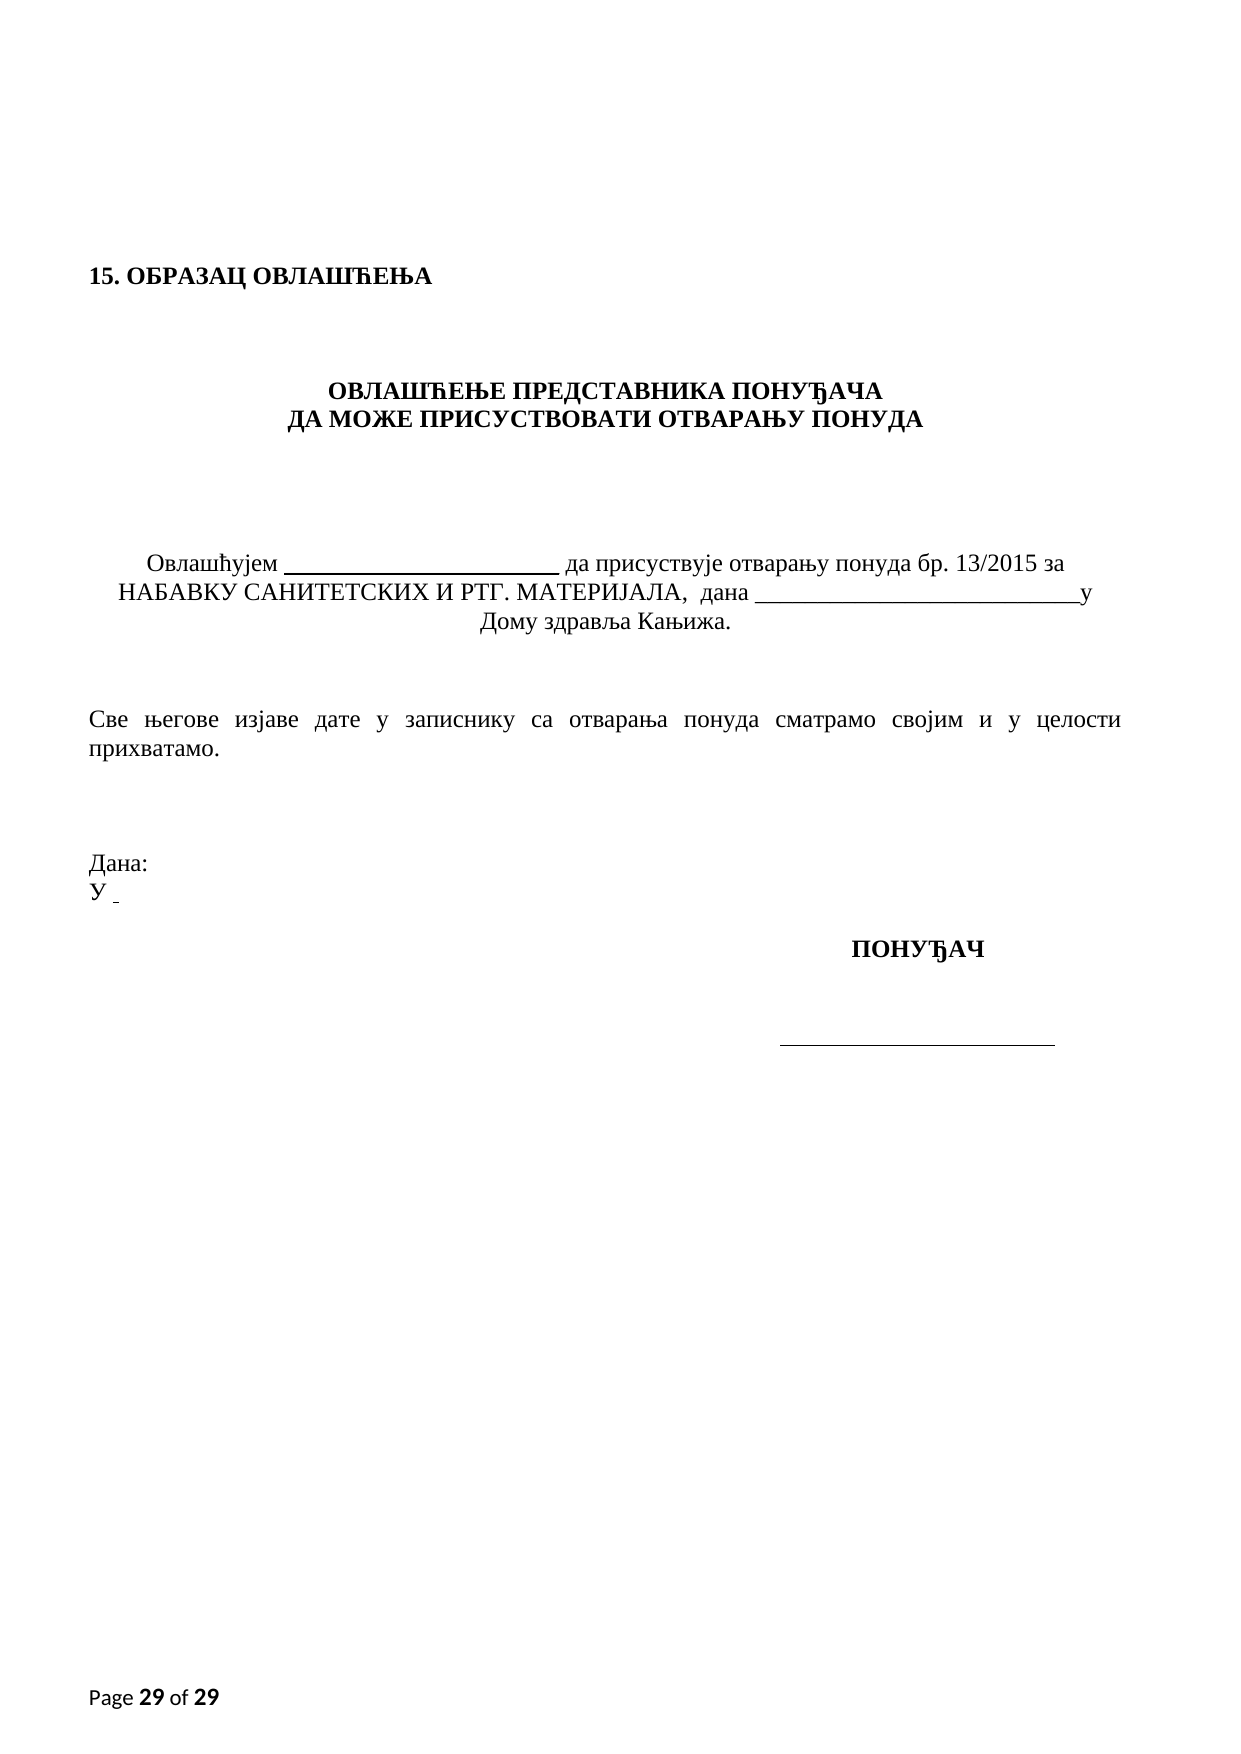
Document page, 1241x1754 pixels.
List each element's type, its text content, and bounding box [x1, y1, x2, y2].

text 15. ОБРАЗАЦ ОВЛАШЋЕЊА [89, 261, 1122, 290]
text Овлашћујем ______________________ да присуствује отварању понуда бр. 13/2015 за НАБАВКУ САНИТЕТСКИХ И РТГ. МАТЕРИЈАЛА, дана __________________________у Дому здравља Кањижа. [89, 548, 1122, 634]
text ОВЛАШЋЕЊЕ ПРЕДСТАВНИКА ПОНУЂАЧА [89, 376, 1122, 404]
text У [89, 877, 1122, 906]
text ДА МОЖЕ ПРИСУСТВОВАТИ ОТВАРАЊУ ПОНУДА [89, 404, 1122, 433]
text Дана: [89, 848, 1122, 877]
text ПОНУЂАЧ [89, 934, 1122, 963]
text Све његове изјаве дате у записнику са отварања понуда сматрамо својим и у целости прихватамо. [89, 704, 1122, 762]
